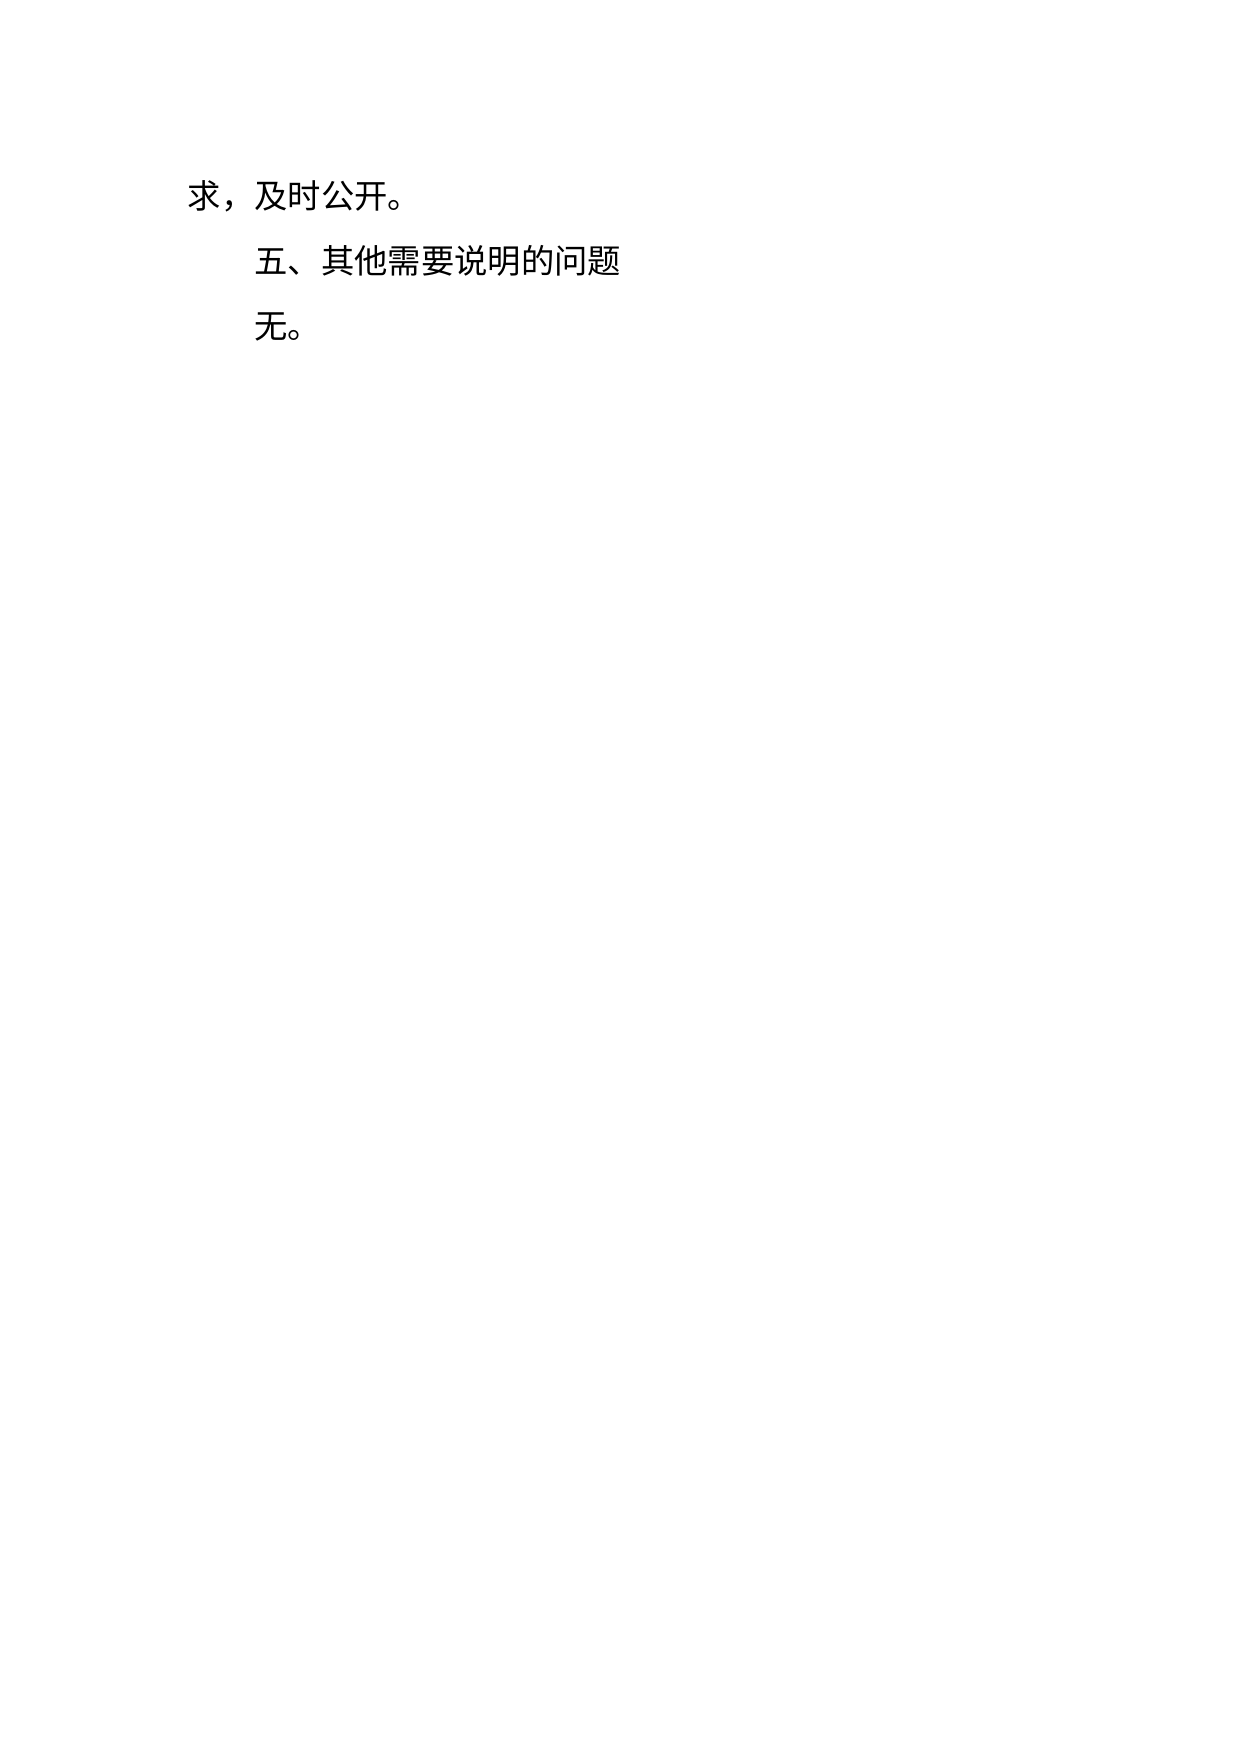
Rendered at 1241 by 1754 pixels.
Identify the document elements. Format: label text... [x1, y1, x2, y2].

text 五、其他需要说明的问题 [187, 227, 1053, 292]
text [187, 162, 1053, 227]
text 无。 [187, 292, 1053, 357]
